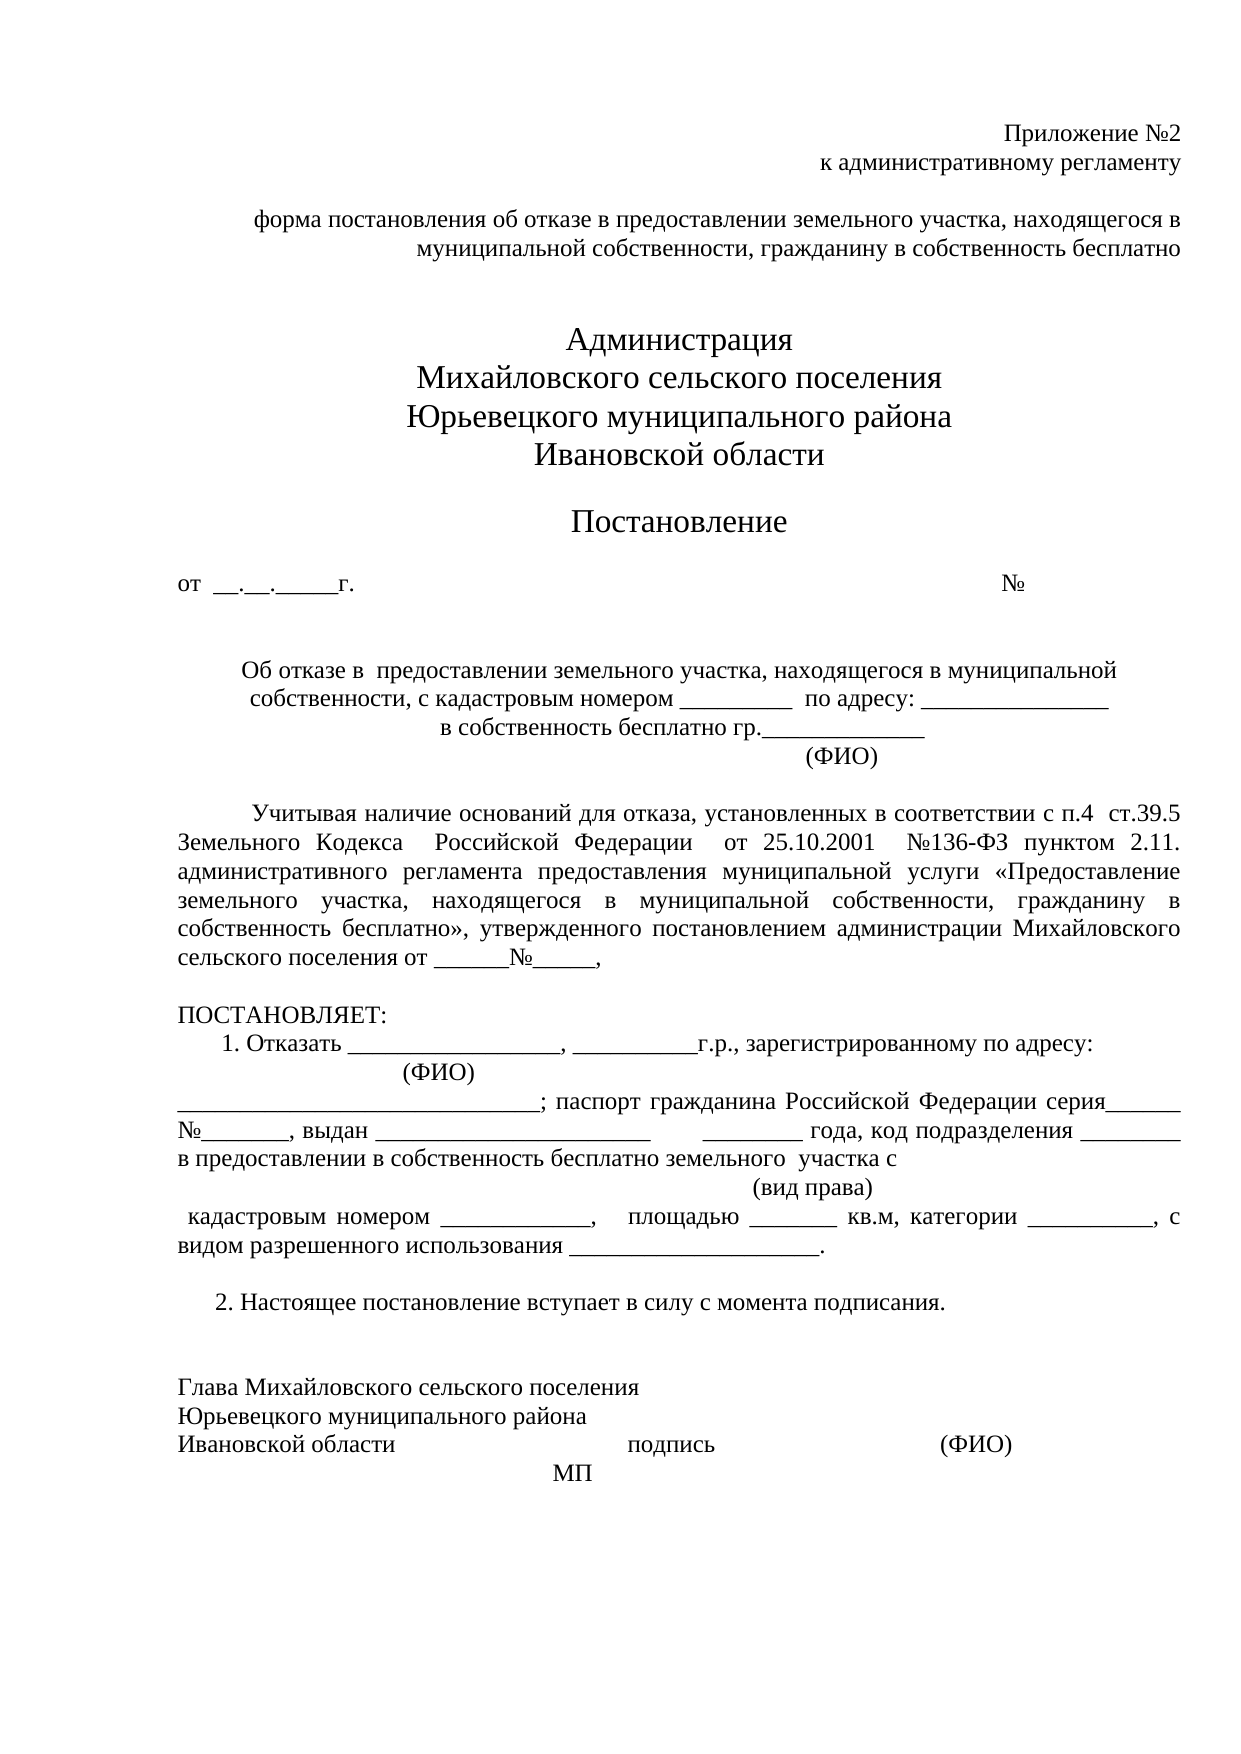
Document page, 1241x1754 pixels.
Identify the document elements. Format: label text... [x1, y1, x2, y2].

text Глава Михайловского сельского поселения [177, 1372, 1181, 1401]
text (ФИО) [177, 741, 1181, 770]
text (ФИО) [177, 1057, 1181, 1086]
text 1. Отказать _________________, __________г.р., зарегистрированному по адресу: [177, 1028, 1181, 1057]
text (вид права) [177, 1172, 1181, 1201]
text Постановление [177, 501, 1181, 540]
text Администрация [177, 319, 1181, 358]
text Приложение №2 [177, 118, 1181, 147]
text Учитывая наличие оснований для отказа, установленных в соответствии с п.4 ст.39.5 Земельного Кодекса Российской Федерации от 25.10.2001 №136-ФЗ пунктом 2.11. административного регламента предоставления муниципальной услуги «Предоставление земельного участка, находящегося в муниципальной собственности, гражданину в собственность бесплатно», утвержденного постановлением администрации Михайловского сельского поселения от ______№_____, [177, 798, 1181, 971]
text в собственность бесплатно гр._____________ [177, 712, 1181, 741]
text Михайловского сельского поселения [177, 358, 1181, 396]
text Ивановской области [177, 434, 1181, 473]
text форма постановления об отказе в предоставлении земельного участка, находящегося в муниципальной собственности, гражданину в собственность бесплатно [177, 204, 1181, 262]
text кадастровым номером ____________, площадью _______ кв.м, категории __________, с видом разрешенного использования ____________________. [177, 1201, 1181, 1258]
text к административному регламенту [177, 147, 1181, 176]
text Юрьевецкого муниципального района [177, 1401, 1181, 1429]
text 2. Настоящее постановление вступает в силу с момента подписания. [177, 1287, 1181, 1315]
text МП [177, 1458, 1181, 1487]
text Ивановской области подпись (ФИО) [177, 1429, 1181, 1458]
text _____________________________; паспорт гражданина Российской Федерации серия______ №_______, выдан ______________________ ________ года, код подразделения ________ в предоставлении в собственность бесплатно земельного участка с [177, 1086, 1181, 1172]
text ПОСТАНОВЛЯЕТ: [177, 1000, 1181, 1028]
text Юрьевецкого муниципального района [177, 396, 1181, 434]
text Об отказе в предоставлении земельного участка, находящегося в муниципальной собственности, с кадастровым номером _________ по адресу: _______________ [177, 655, 1181, 712]
text от __.__._____г. № [177, 568, 1181, 597]
